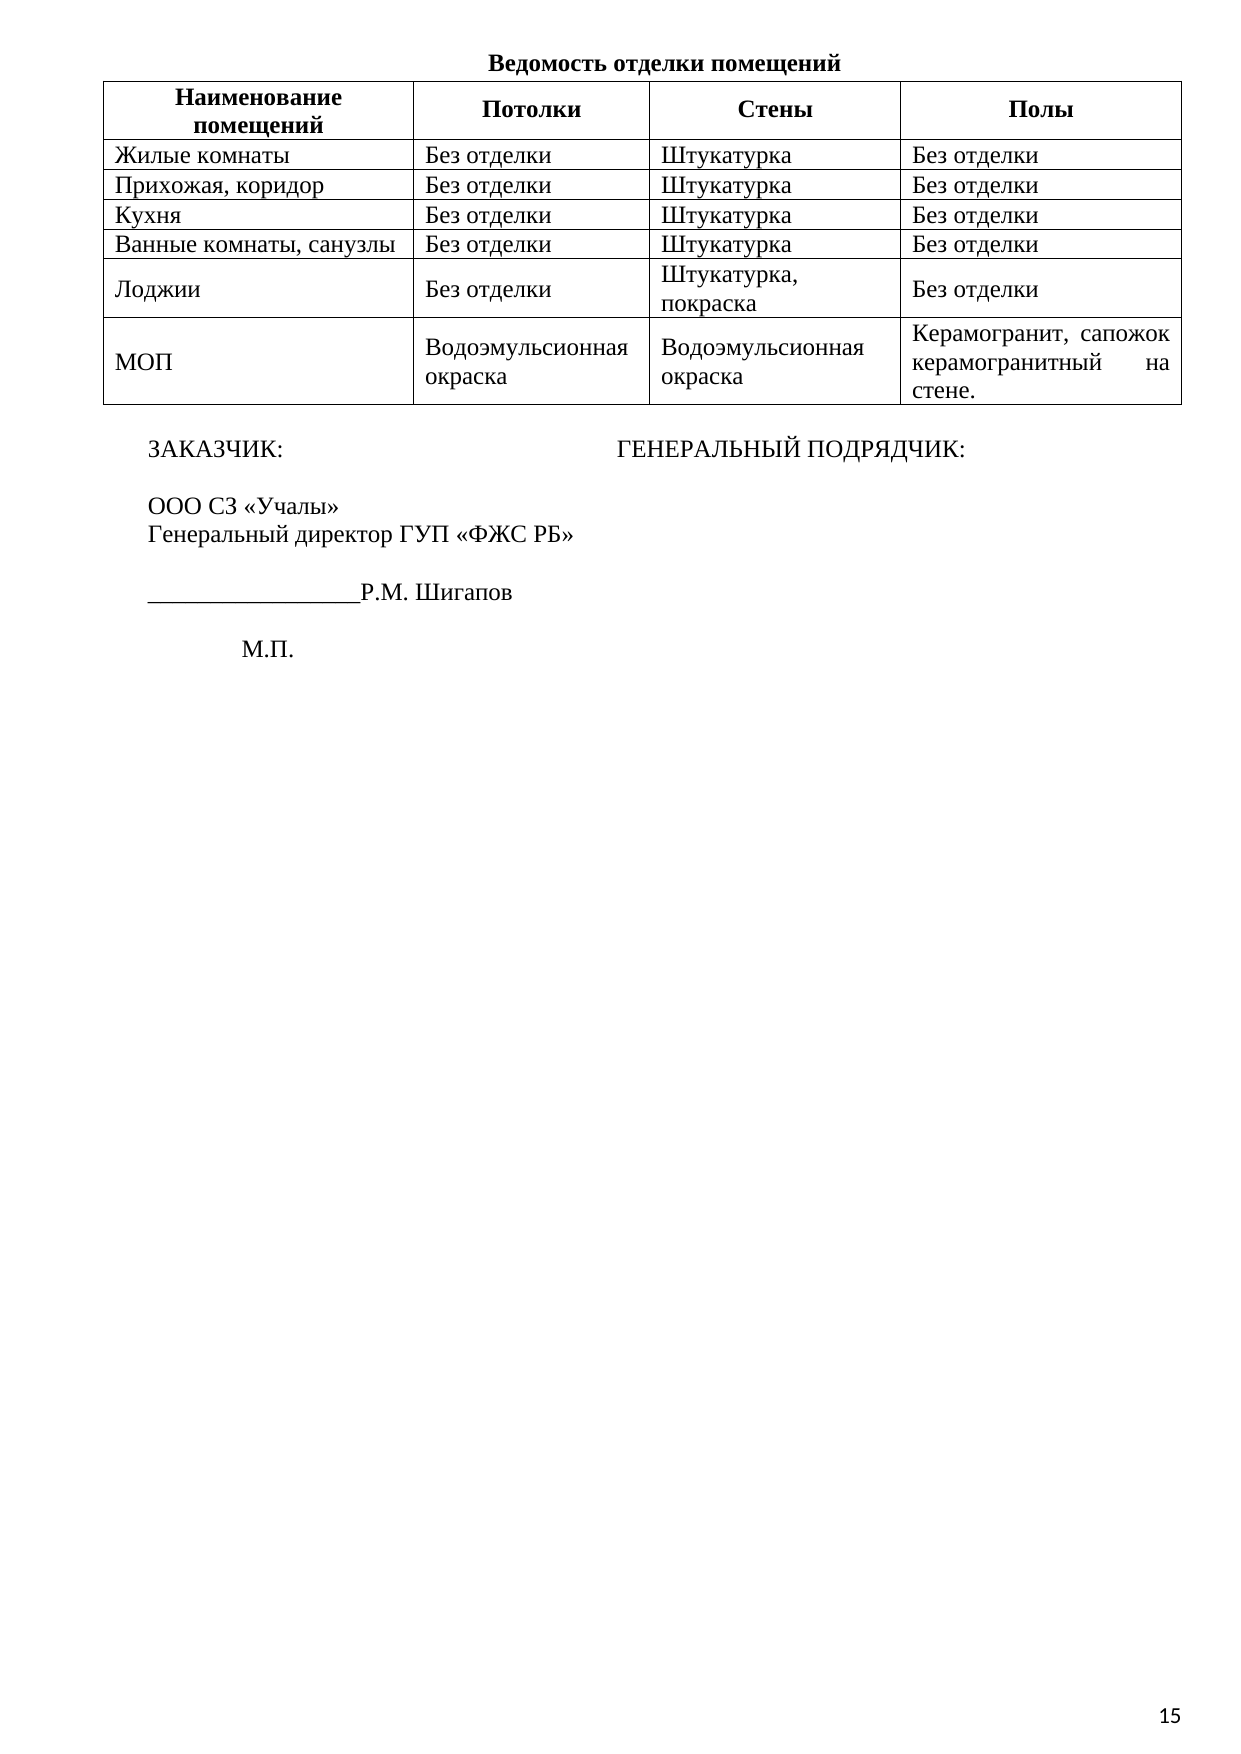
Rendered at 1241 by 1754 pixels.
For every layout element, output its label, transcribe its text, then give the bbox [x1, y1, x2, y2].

table_cell Без отделки [414, 259, 649, 317]
table_cell Без отделки [901, 259, 1181, 317]
table_cell Керамогранит, сапожок керамогранитный на стене. [901, 318, 1181, 404]
table_cell Кухня [104, 200, 413, 228]
table_cell Штукатурка [650, 230, 900, 258]
table_cell Лоджии [104, 259, 413, 317]
table_header Полы [901, 82, 1181, 139]
table_cell Ванные комнаты, санузлы [104, 230, 413, 258]
table_cell Штукатурка, покраска [650, 259, 900, 317]
table_cell Без отделки [901, 200, 1181, 228]
table_cell Без отделки [414, 230, 649, 258]
table_header Стены [650, 82, 900, 139]
table_cell Штукатурка [650, 140, 900, 169]
table_cell МОП [104, 318, 413, 404]
table_cell Без отделки [414, 200, 649, 228]
table_cell Водоэмульсионная окраска [414, 318, 649, 404]
table_header ГЕНЕРАЛЬНЫЙ ПОДРЯДЧИК: [605, 434, 1181, 663]
table_cell Жилые комнаты [104, 140, 413, 169]
table_cell Без отделки [901, 140, 1181, 169]
table_cell Штукатурка [650, 200, 900, 228]
table_header Наименование помещений [104, 82, 413, 139]
table_cell Прихожая, коридор [104, 170, 413, 199]
table_cell Без отделки [901, 170, 1181, 199]
table_cell Водоэмульсионная окраска [650, 318, 900, 404]
text Ведомость отделки помещений [148, 48, 1181, 76]
table_header Потолки [414, 82, 649, 139]
table_cell Без отделки [901, 230, 1181, 258]
table_cell Без отделки [414, 170, 649, 199]
table_header ЗАКАЗЧИК: ООО СЗ «Учалы» Генеральный директор ГУП «ФЖС РБ» _________________Р.М. Шигапов М.П. [136, 434, 605, 663]
table_cell Без отделки [414, 140, 649, 169]
table_cell Штукатурка [650, 170, 900, 199]
